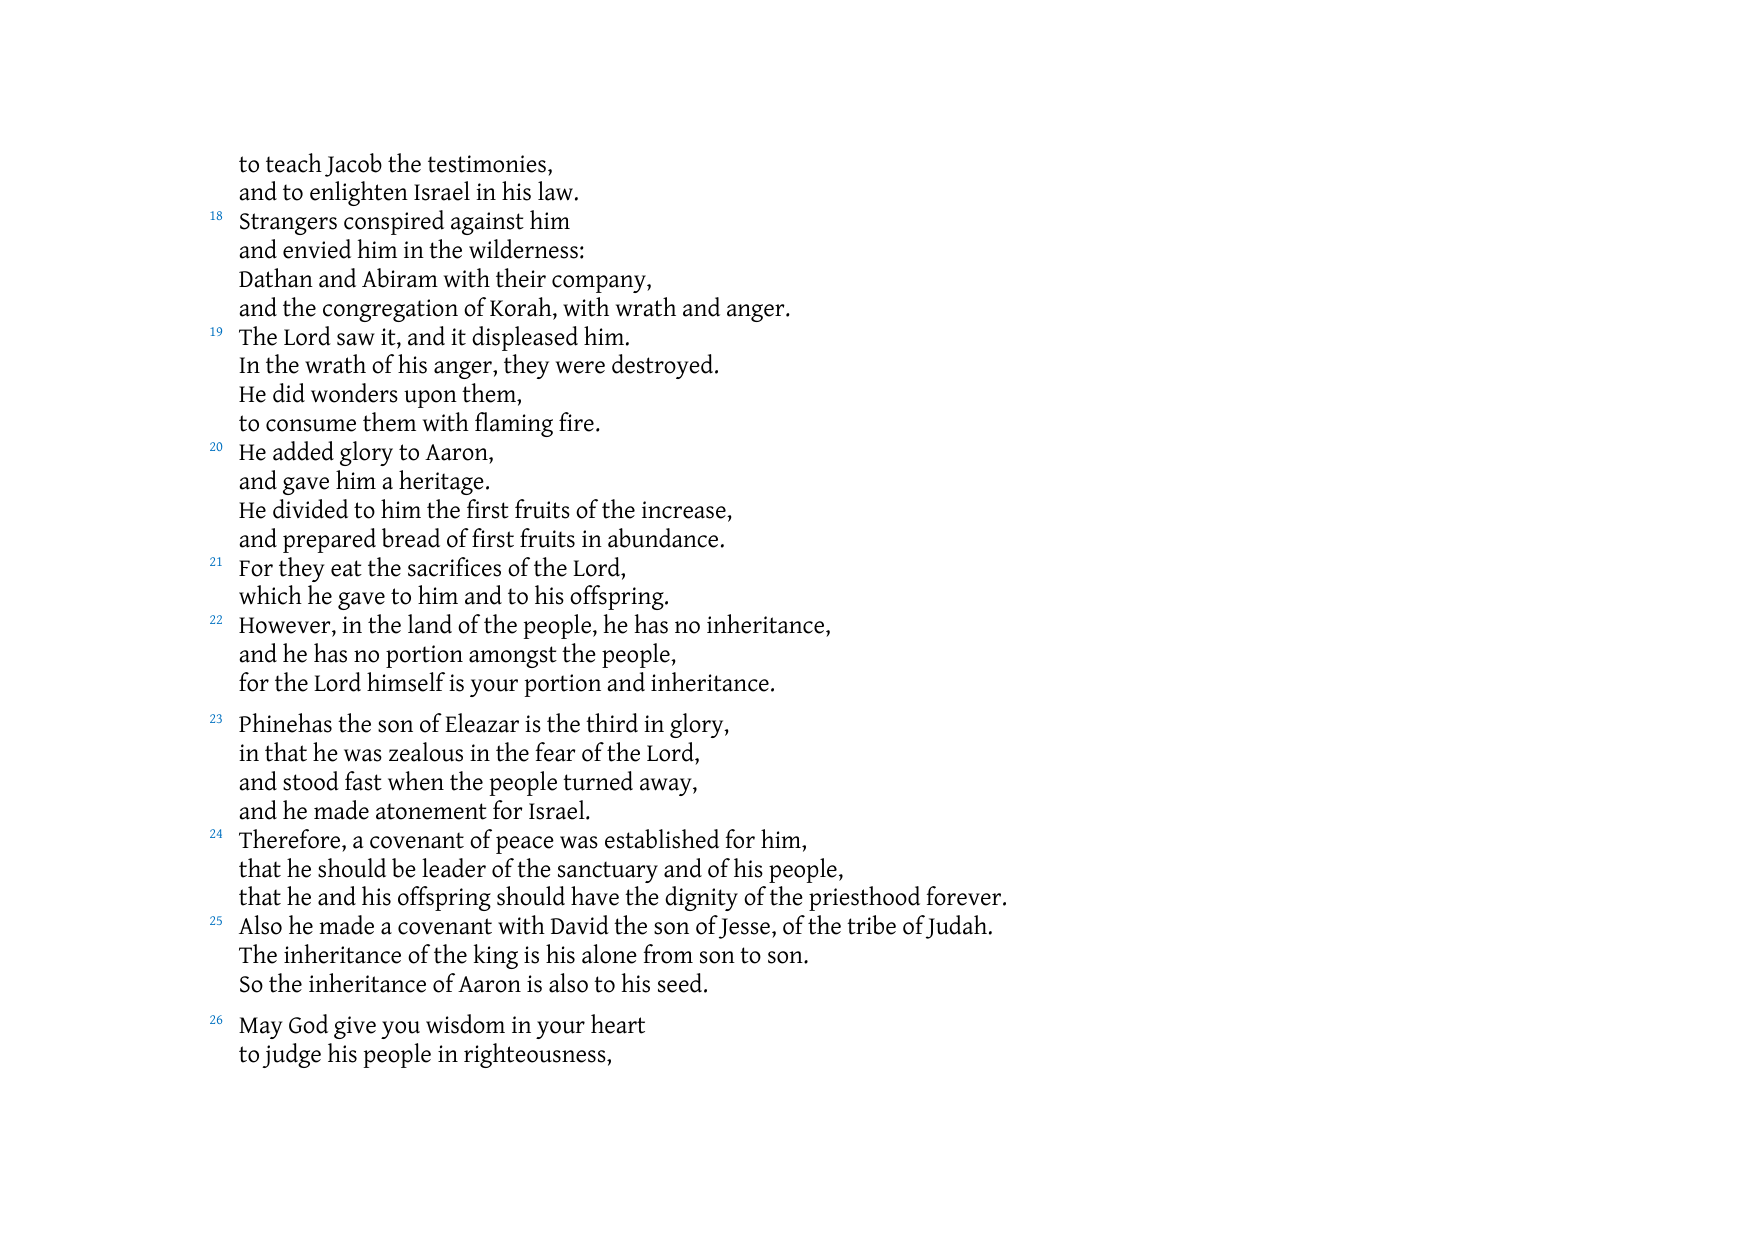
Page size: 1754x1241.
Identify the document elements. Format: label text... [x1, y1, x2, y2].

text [209, 1012, 1545, 1069]
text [209, 150, 1545, 208]
text 22 However, in the land of the people, he has no inheritance, and he has no portion amongst the people, for the Lord himself is your portion and inheritance. [209, 612, 1545, 698]
text 21 For they eat the sacrifices of the Lord, which he gave to him and to his offspring. [209, 554, 1545, 612]
text 25 Also he made a covenant with David the son of Jesse, of the tribe of Judah. The inheritance of the king is his alone from son to son. So the inheritance of Aaron is also to his seed. [209, 913, 1545, 999]
text 24 Therefore, a covenant of peace was established for him, that he should be leader of the sanctuary and of his people, that he and his offspring should have the dignity of the priesthood forever. [209, 826, 1545, 913]
text 18 Strangers conspired against him and envied him in the wilderness: Dathan and Abiram with their company, and the congregation of Korah, with wrath and anger. [209, 208, 1545, 323]
text 19 The Lord saw it, and it displeased him. In the wrath of his anger, they were destroyed. He did wonders upon them, to consume them with flaming fire. [209, 323, 1545, 438]
text 20 He added glory to Aaron, and gave him a heritage. He divided to him the first fruits of the increase, and prepared bread of first fruits in abundance. [209, 438, 1545, 554]
text 23 Phinehas the son of Eleazar is the third in glory, in that he was zealous in the fear of the Lord, and stood fast when the people turned away, and he made atonement for Israel. [209, 711, 1545, 826]
